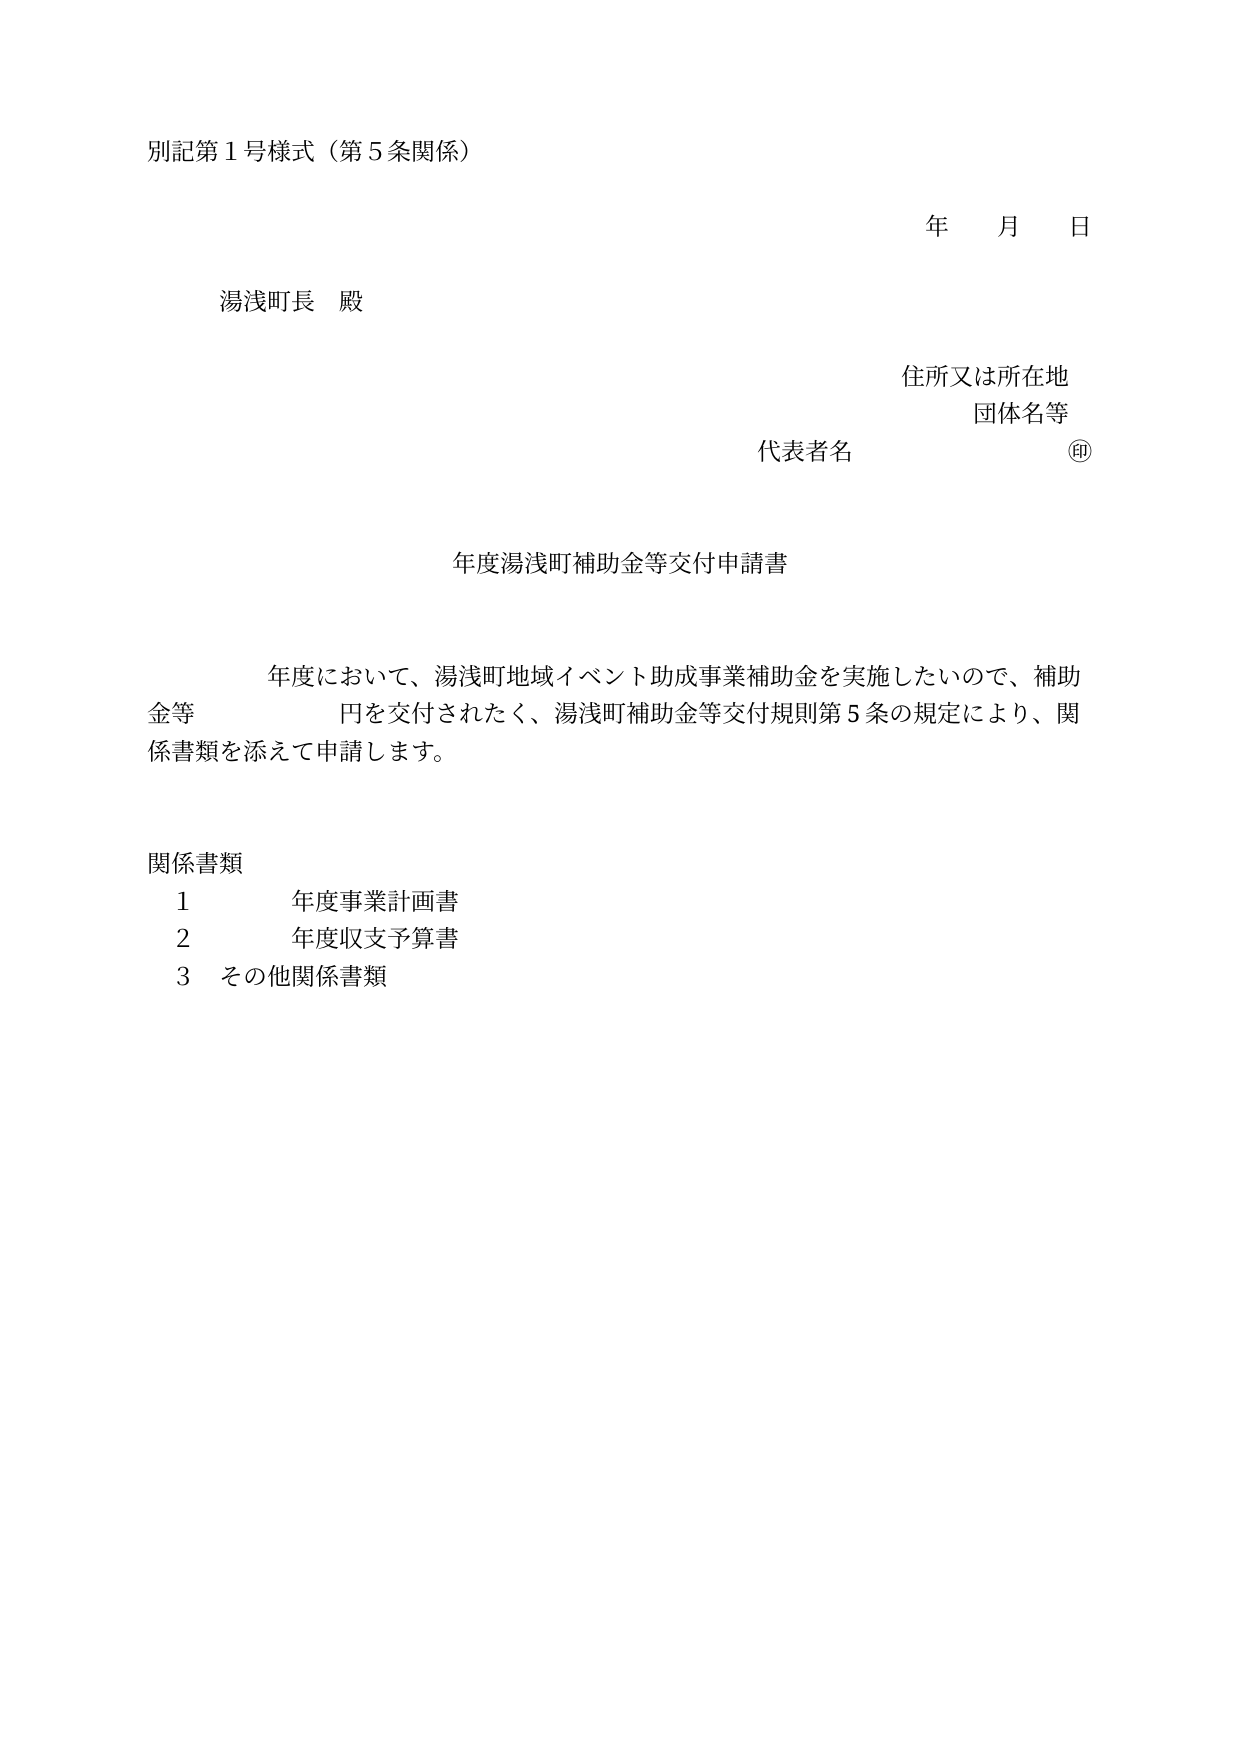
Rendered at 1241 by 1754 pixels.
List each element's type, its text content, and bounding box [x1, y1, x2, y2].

text 代表者名 ㊞ [148, 431, 1092, 468]
text ２ 年度収支予算書 [148, 918, 1092, 956]
text 年度において、湯浅町地域イベント助成事業補助金を実施したいので、補助金等 円を交付されたく、湯浅町補助金等交付規則第5条の規定により、関係書類を添えて申請します。 [148, 656, 1092, 768]
text 湯浅町長 殿 [148, 281, 1092, 318]
text 団体名等 [148, 393, 1068, 431]
text ３ その他関係書類 [148, 956, 1092, 993]
text 別記第１号様式（第５条関係） [148, 131, 1092, 168]
text 関係書類 [148, 843, 1092, 881]
text 年度湯浅町補助金等交付申請書 [148, 543, 1092, 581]
text 住所又は所在地 [148, 356, 1068, 393]
text １ 年度事業計画書 [148, 881, 1092, 918]
text 年 月 日 [148, 206, 1092, 243]
